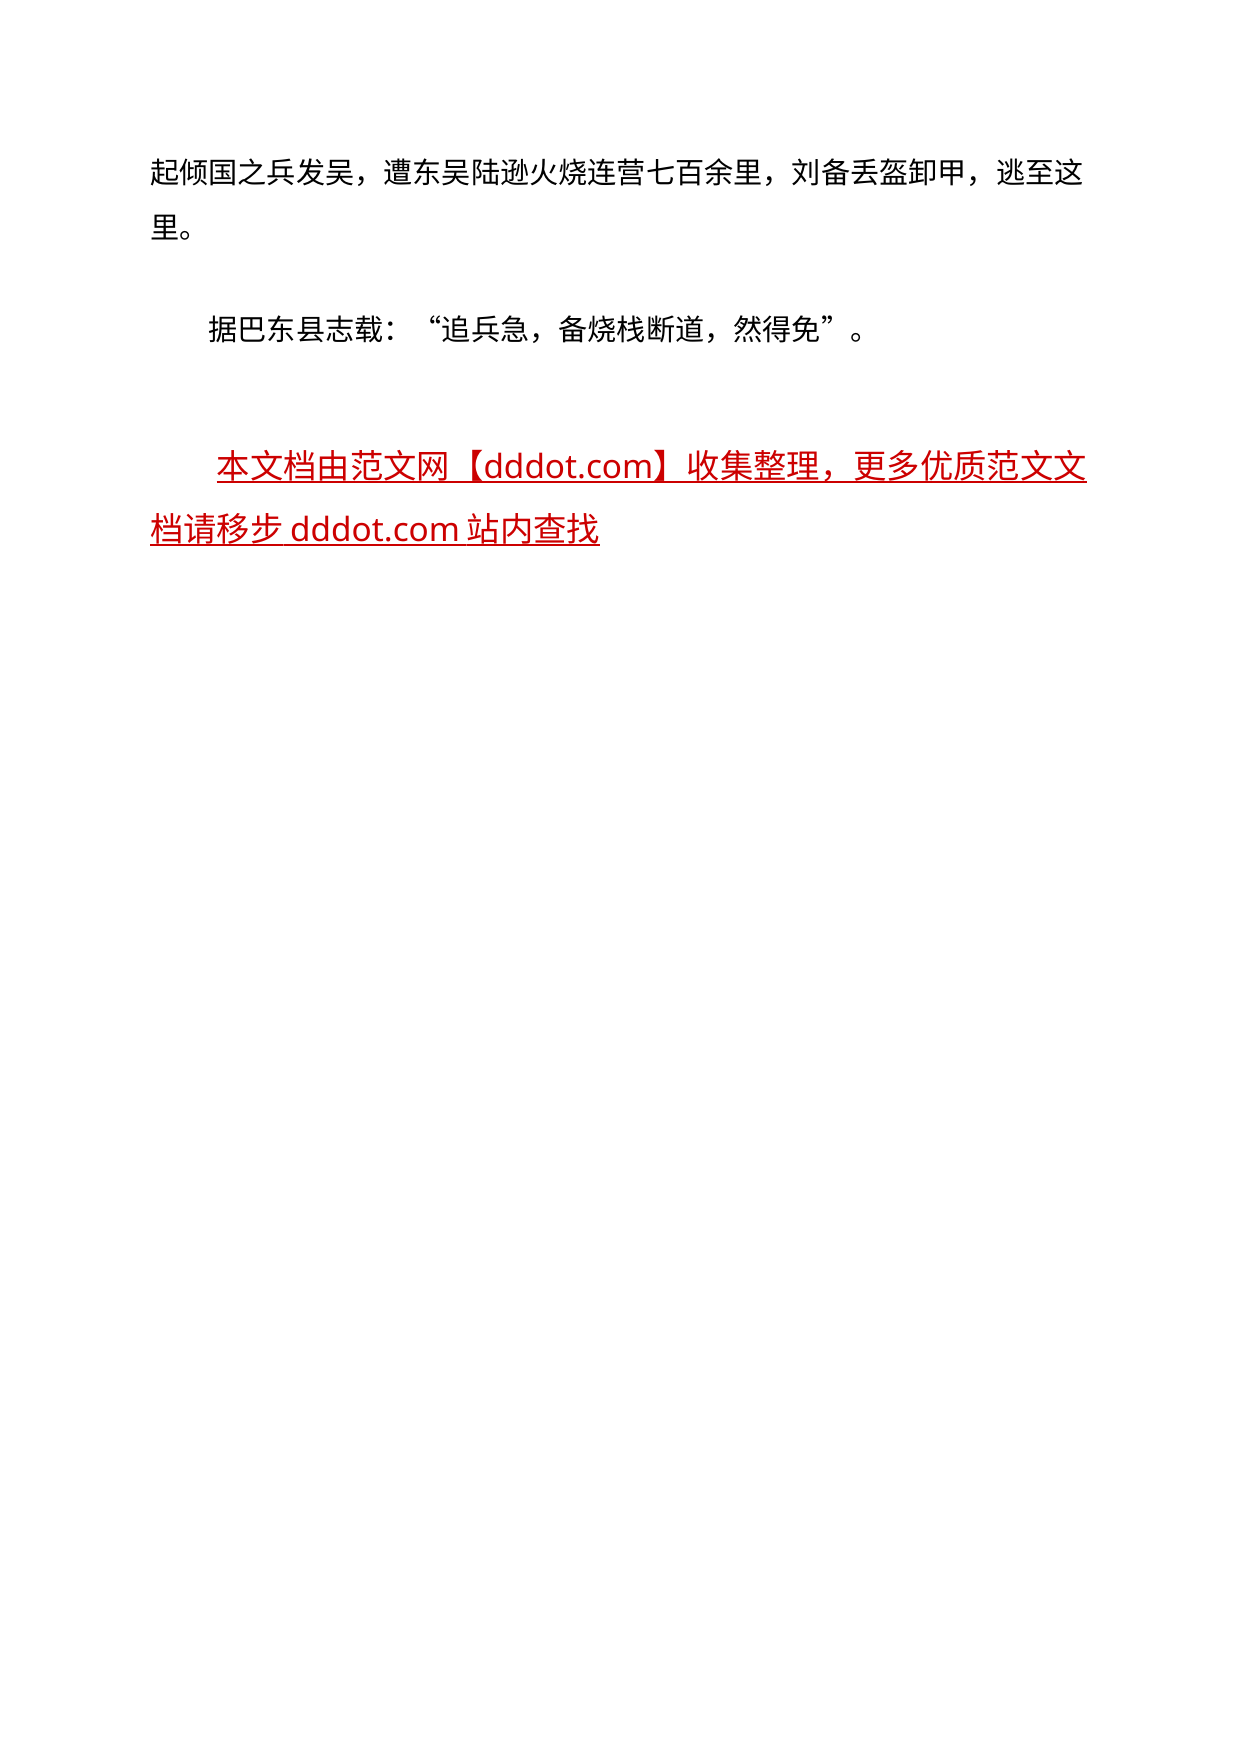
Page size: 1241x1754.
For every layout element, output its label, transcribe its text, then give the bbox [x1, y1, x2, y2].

text 据巴东县志载：“追兵急，备烧栈断道，然得免”。 [150, 307, 1090, 349]
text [150, 150, 1090, 247]
text 本文档由范文网【dddot.com】收集整理，更多优质范文文档请移步dddot.com站内查找 [150, 440, 1090, 551]
